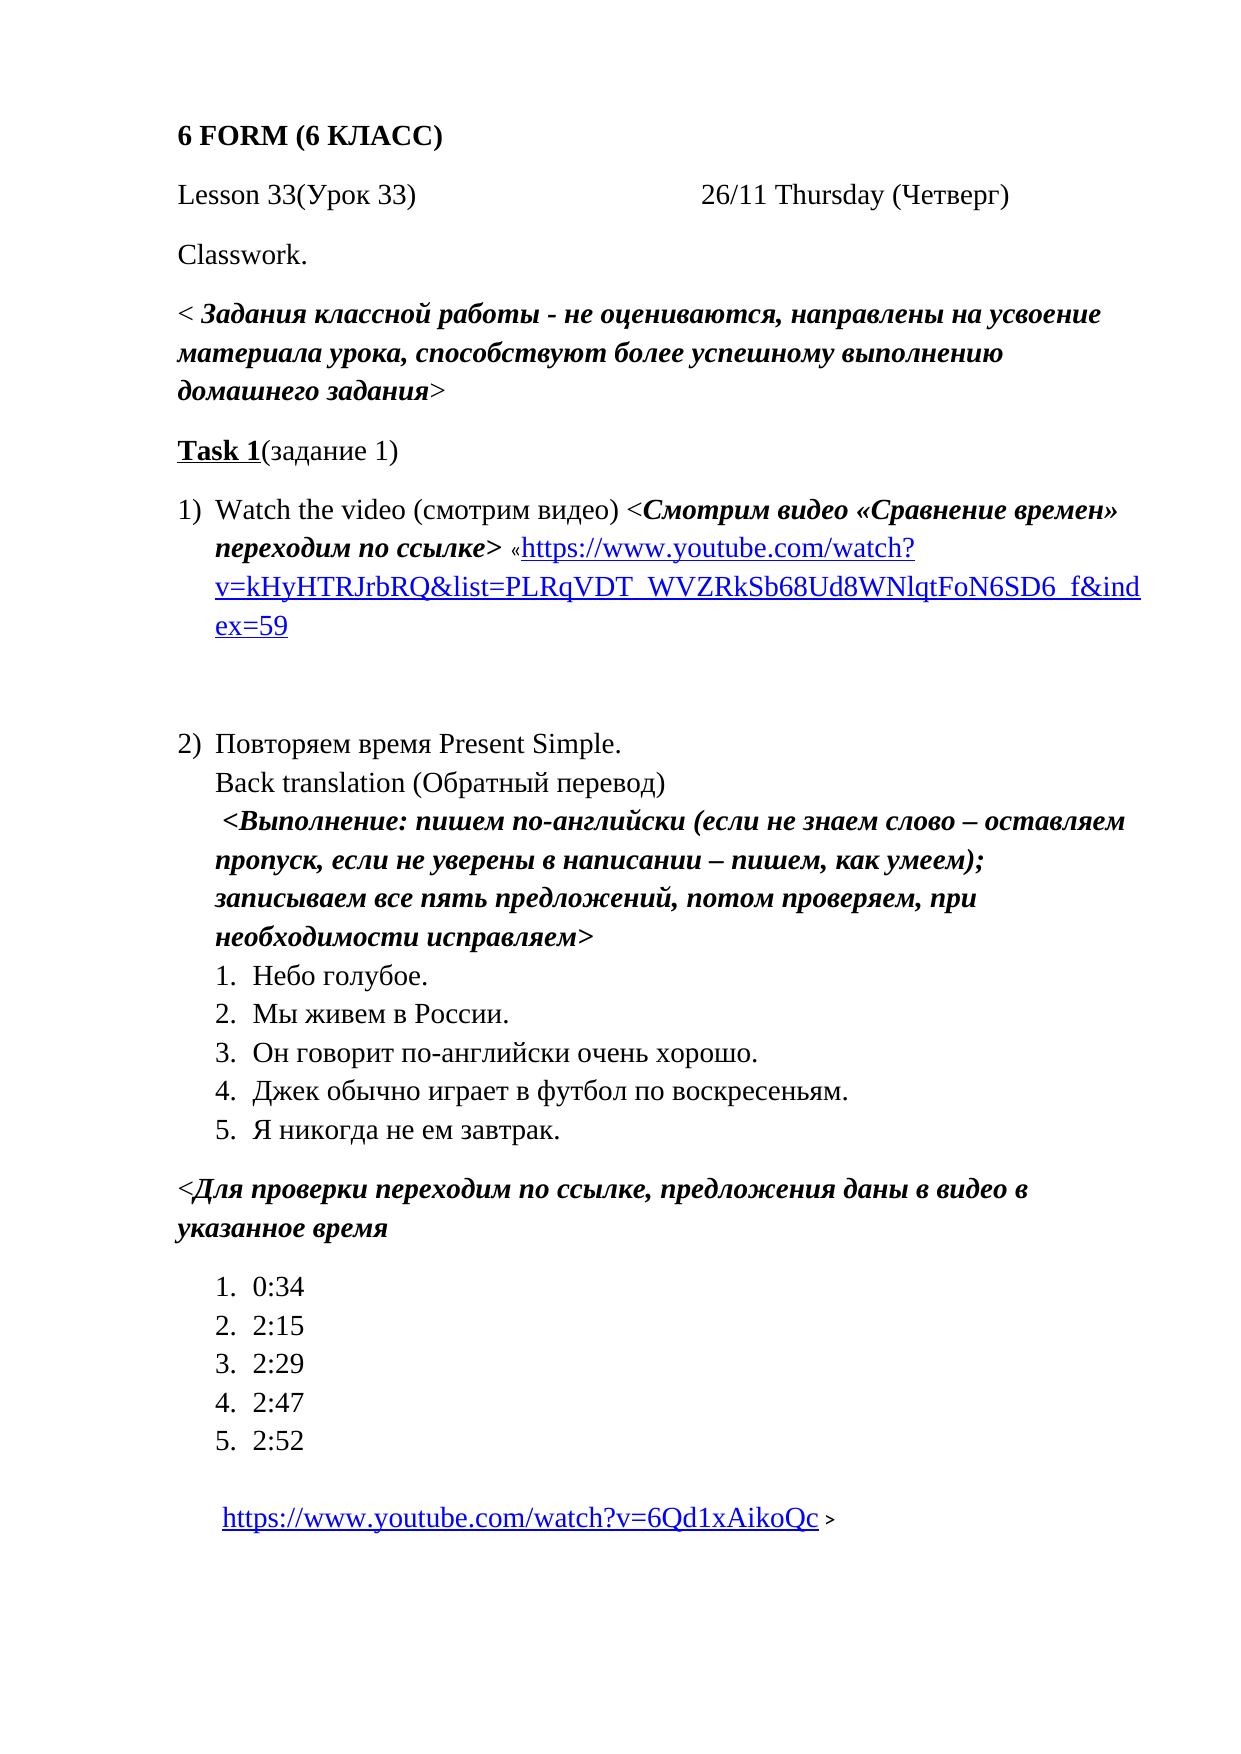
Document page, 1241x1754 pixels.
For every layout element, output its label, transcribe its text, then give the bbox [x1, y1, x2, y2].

list 2:15 [215, 1308, 1152, 1341]
list Небо голубое. [215, 958, 1152, 991]
list 2:29 [215, 1346, 1152, 1380]
list Повторяем время Present Simple. [177, 726, 1152, 760]
list 2:47 [215, 1385, 1152, 1418]
text 6 FORM (6 КЛАСС) [177, 118, 1152, 152]
list Он говорит по-английски очень хорошо. [215, 1035, 1152, 1068]
list Watch the video (смотрим видео) <Смотрим видео «Cравнение времен» переходим по ссылке> «https://www.youtube.com/watch?v=kHyHTRJrbRQ&list=PLRqVDT_WVZRkSb68Ud8WNlqtFoN6SD6_f&index=59 [177, 492, 1152, 641]
list Я никогда не ем завтрак. [215, 1112, 1152, 1145]
list 0:34 [215, 1269, 1152, 1303]
list https://www.youtube.com/watch?v=6Qd1xAikoQc > [215, 1500, 1152, 1534]
text < Задания классной работы - не оцениваются, направлены на усвоение материала урока, способствуют более успешному выполнению домашнего задания> [177, 296, 1152, 407]
list Джек обычно играет в футбол по воскресеньям. [215, 1073, 1152, 1107]
list записываем все пять предложений, потом проверяем, при необходимости исправляем> [215, 881, 1152, 953]
list 2:52 [215, 1423, 1152, 1457]
text Lesson 33(Урок 33) 26/11 Thursday (Четверг) [177, 177, 1152, 211]
list <Выполнение: пишем по-английски (если не знаем слово – оставляем пропуск, если не уверены в написании – пишем, как умеем); [215, 803, 1152, 876]
text Task 1(задание 1) [177, 433, 1152, 466]
list Back translation (Обратный перевод) [215, 765, 1152, 798]
text Classwork. [177, 237, 1152, 270]
list Мы живем в России. [215, 996, 1152, 1030]
text <Для проверки переходим по ссылке, предложения даны в видео в указанное время [177, 1171, 1152, 1243]
